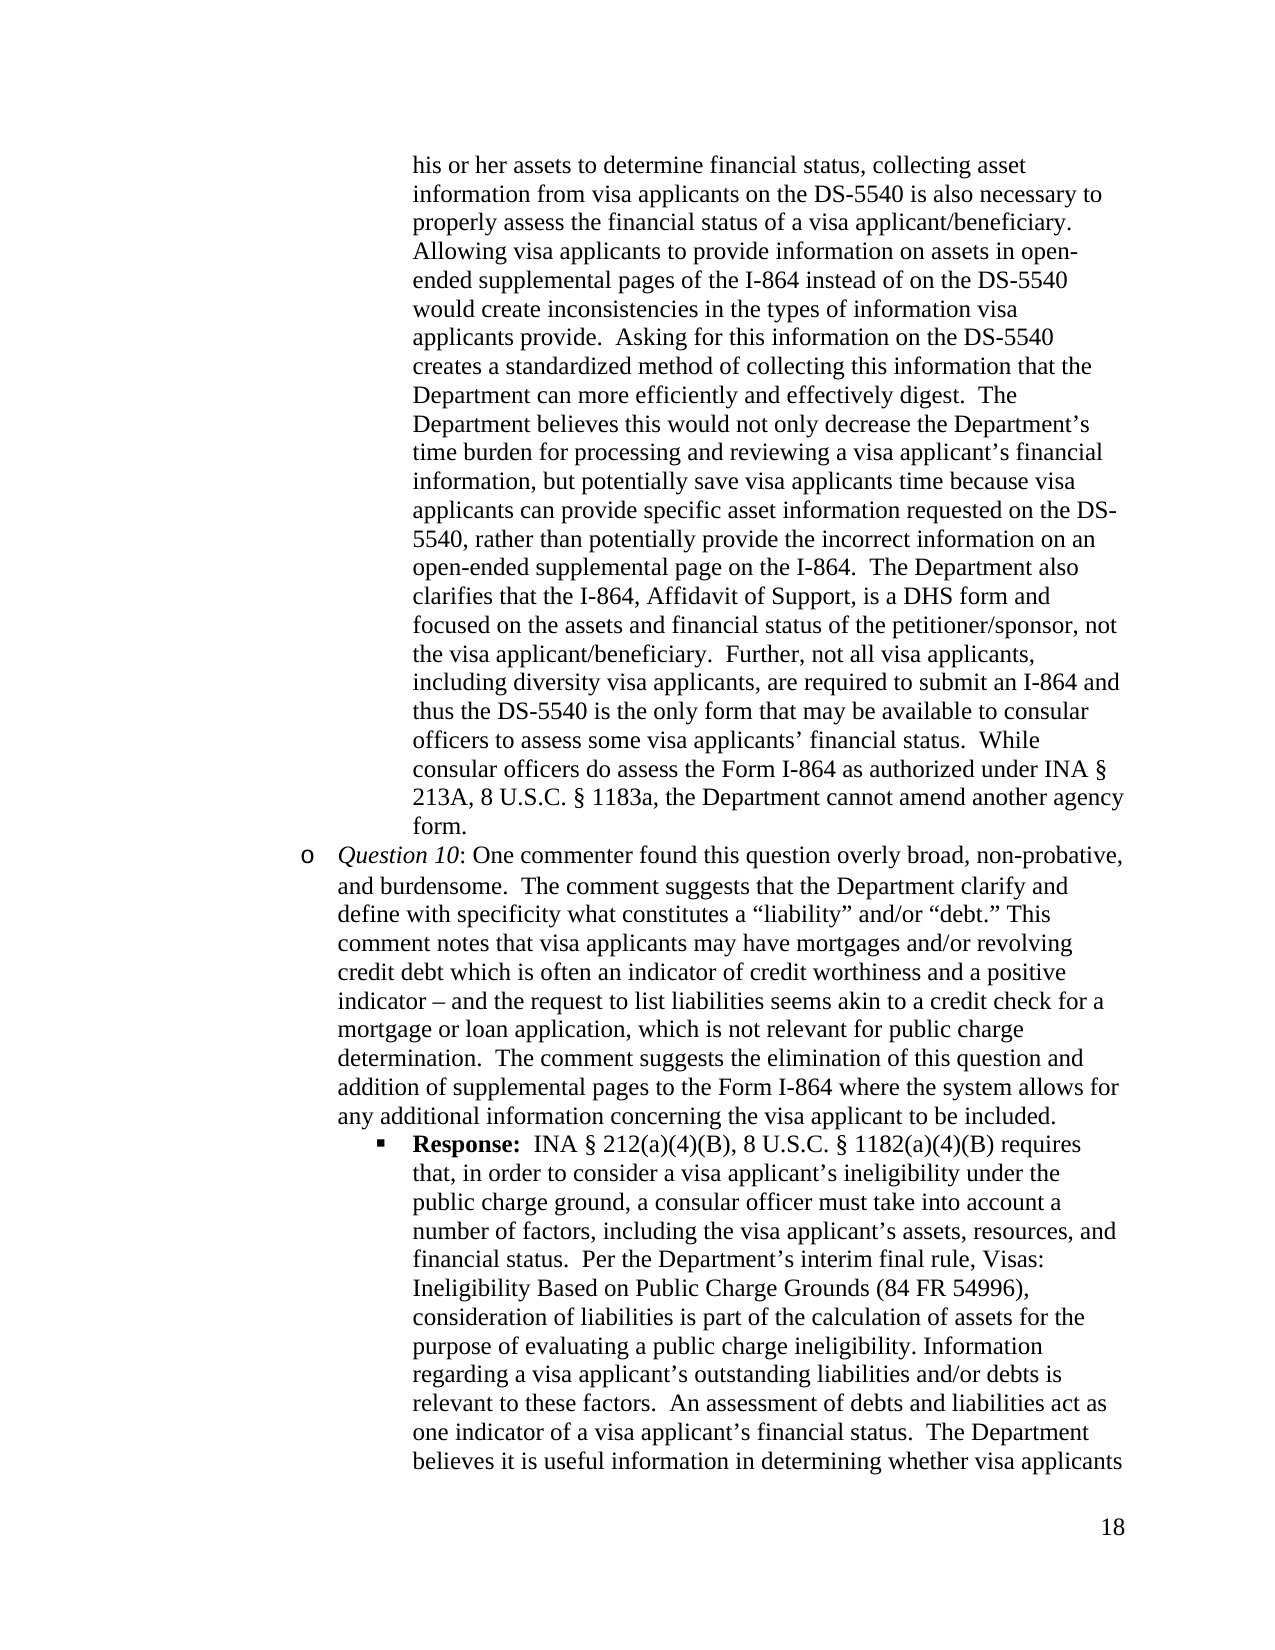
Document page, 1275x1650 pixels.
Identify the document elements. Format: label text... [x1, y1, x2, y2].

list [375, 1129, 1125, 1474]
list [375, 150, 1125, 840]
list Question 10: One commenter found this question overly broad, non-probative, and burdensome. The comment suggests that the Department clarify and define with specificity what constitutes a “liability” and/or “debt.” This comment notes that visa applicants may have mortgages and/or revolving credit debt which is often an indicator of credit worthiness and a positive indicator – and the request to list liabilities seems akin to a credit check for a mortgage or loan application, which is not relevant for public charge determination. The comment suggests the elimination of this question and addition of supplemental pages to the Form I-864 where the system allows for any additional information concerning the visa applicant to be included. [300, 840, 1125, 1129]
